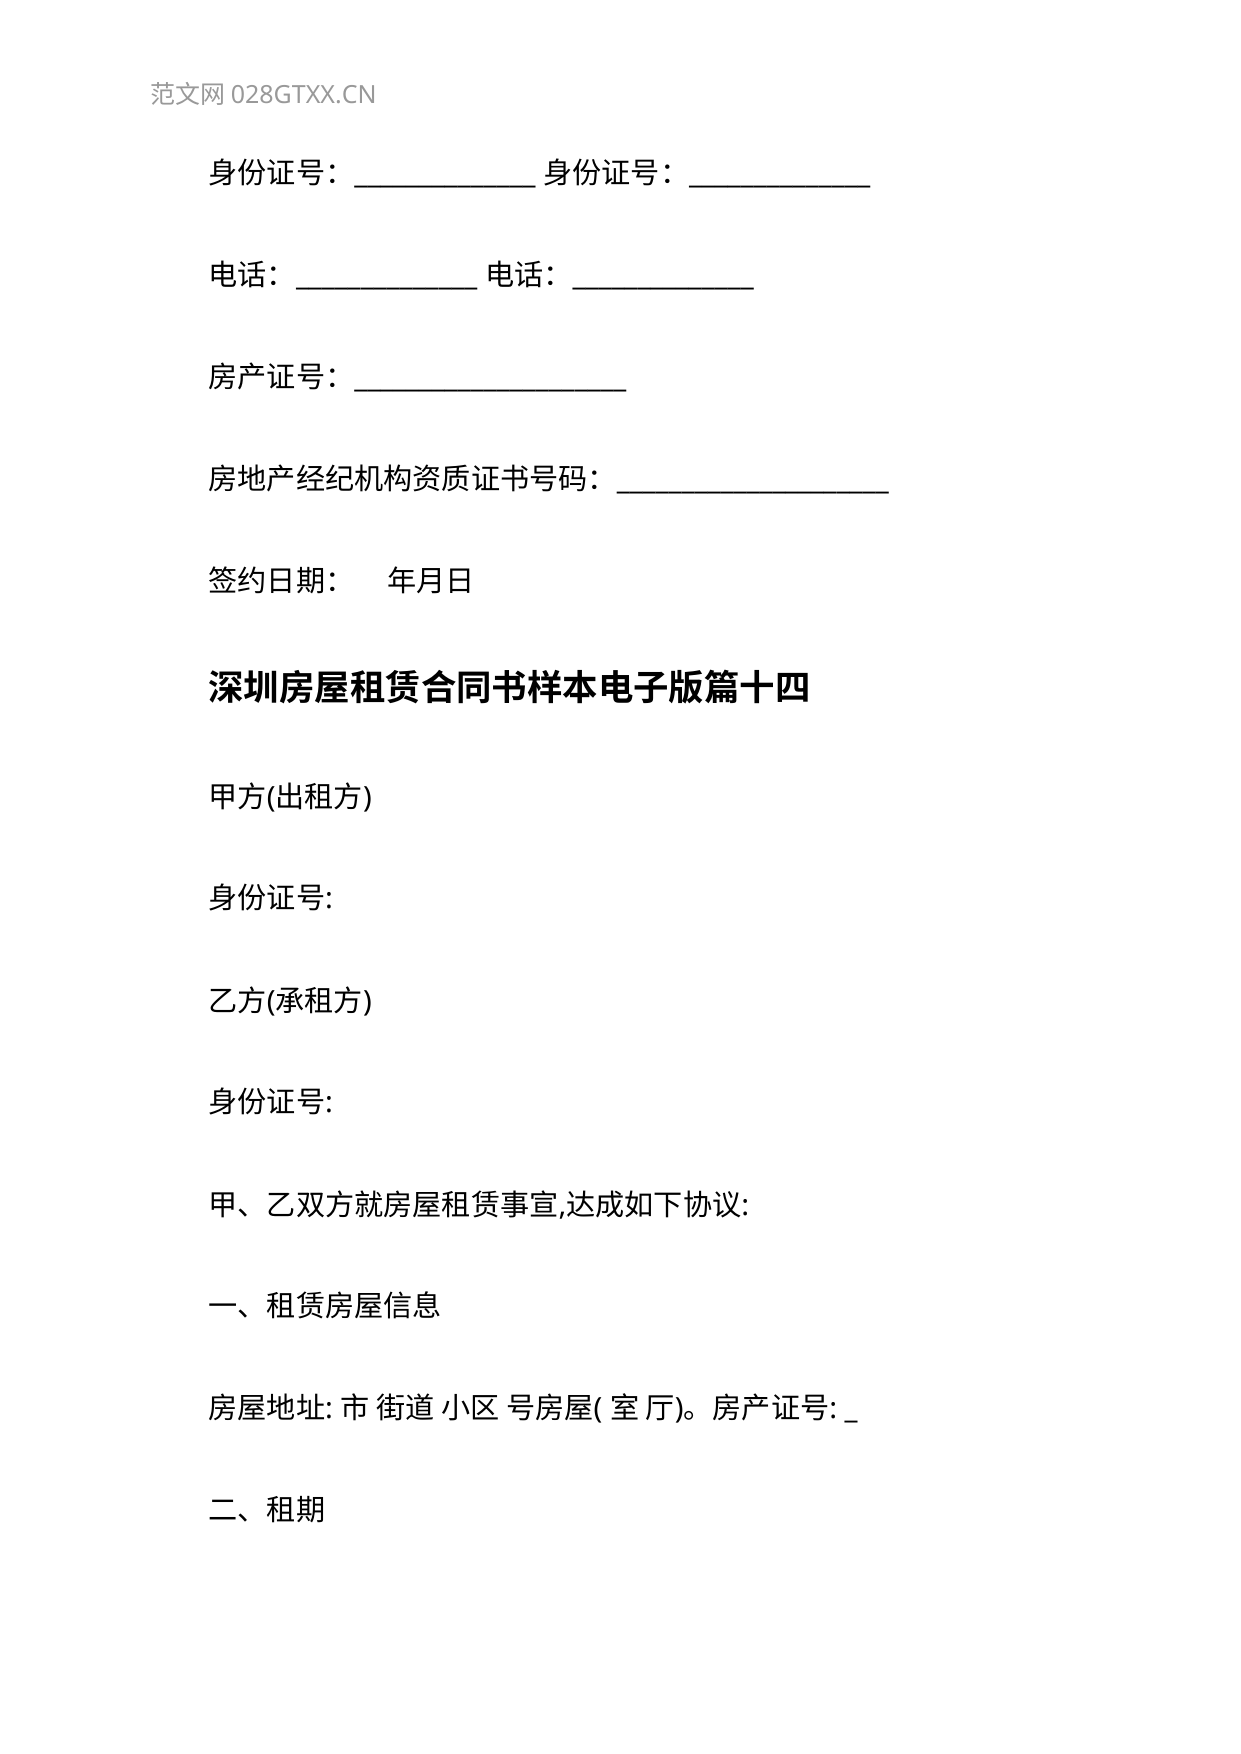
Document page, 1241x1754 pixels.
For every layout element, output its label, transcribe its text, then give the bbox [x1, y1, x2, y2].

text 房地产经纪机构资质证书号码：_____________________ [150, 456, 1090, 498]
text 甲、乙双方就房屋租赁事宣,达成如下协议: [150, 1181, 1090, 1223]
text 身份证号: [150, 1079, 1090, 1121]
text 签约日期： 年月日 [150, 558, 1090, 600]
text 电话：______________ 电话：______________ [150, 252, 1090, 294]
text 一、租赁房屋信息 [150, 1283, 1090, 1325]
text 身份证号: [150, 875, 1090, 917]
text 房产证号：_____________________ [150, 354, 1090, 396]
text 房屋地址: 市 街道 小区 号房屋( 室 厅)。房产证号: _ [150, 1385, 1090, 1427]
text 甲方(出租方) [150, 773, 1090, 816]
text 乙方(承租方) [150, 977, 1090, 1019]
text 身份证号：______________ 身份证号：______________ [150, 150, 1090, 192]
text 深圳房屋租赁合同书样本电子版篇十四 [150, 660, 1090, 711]
text 二、租期 [150, 1487, 1090, 1529]
